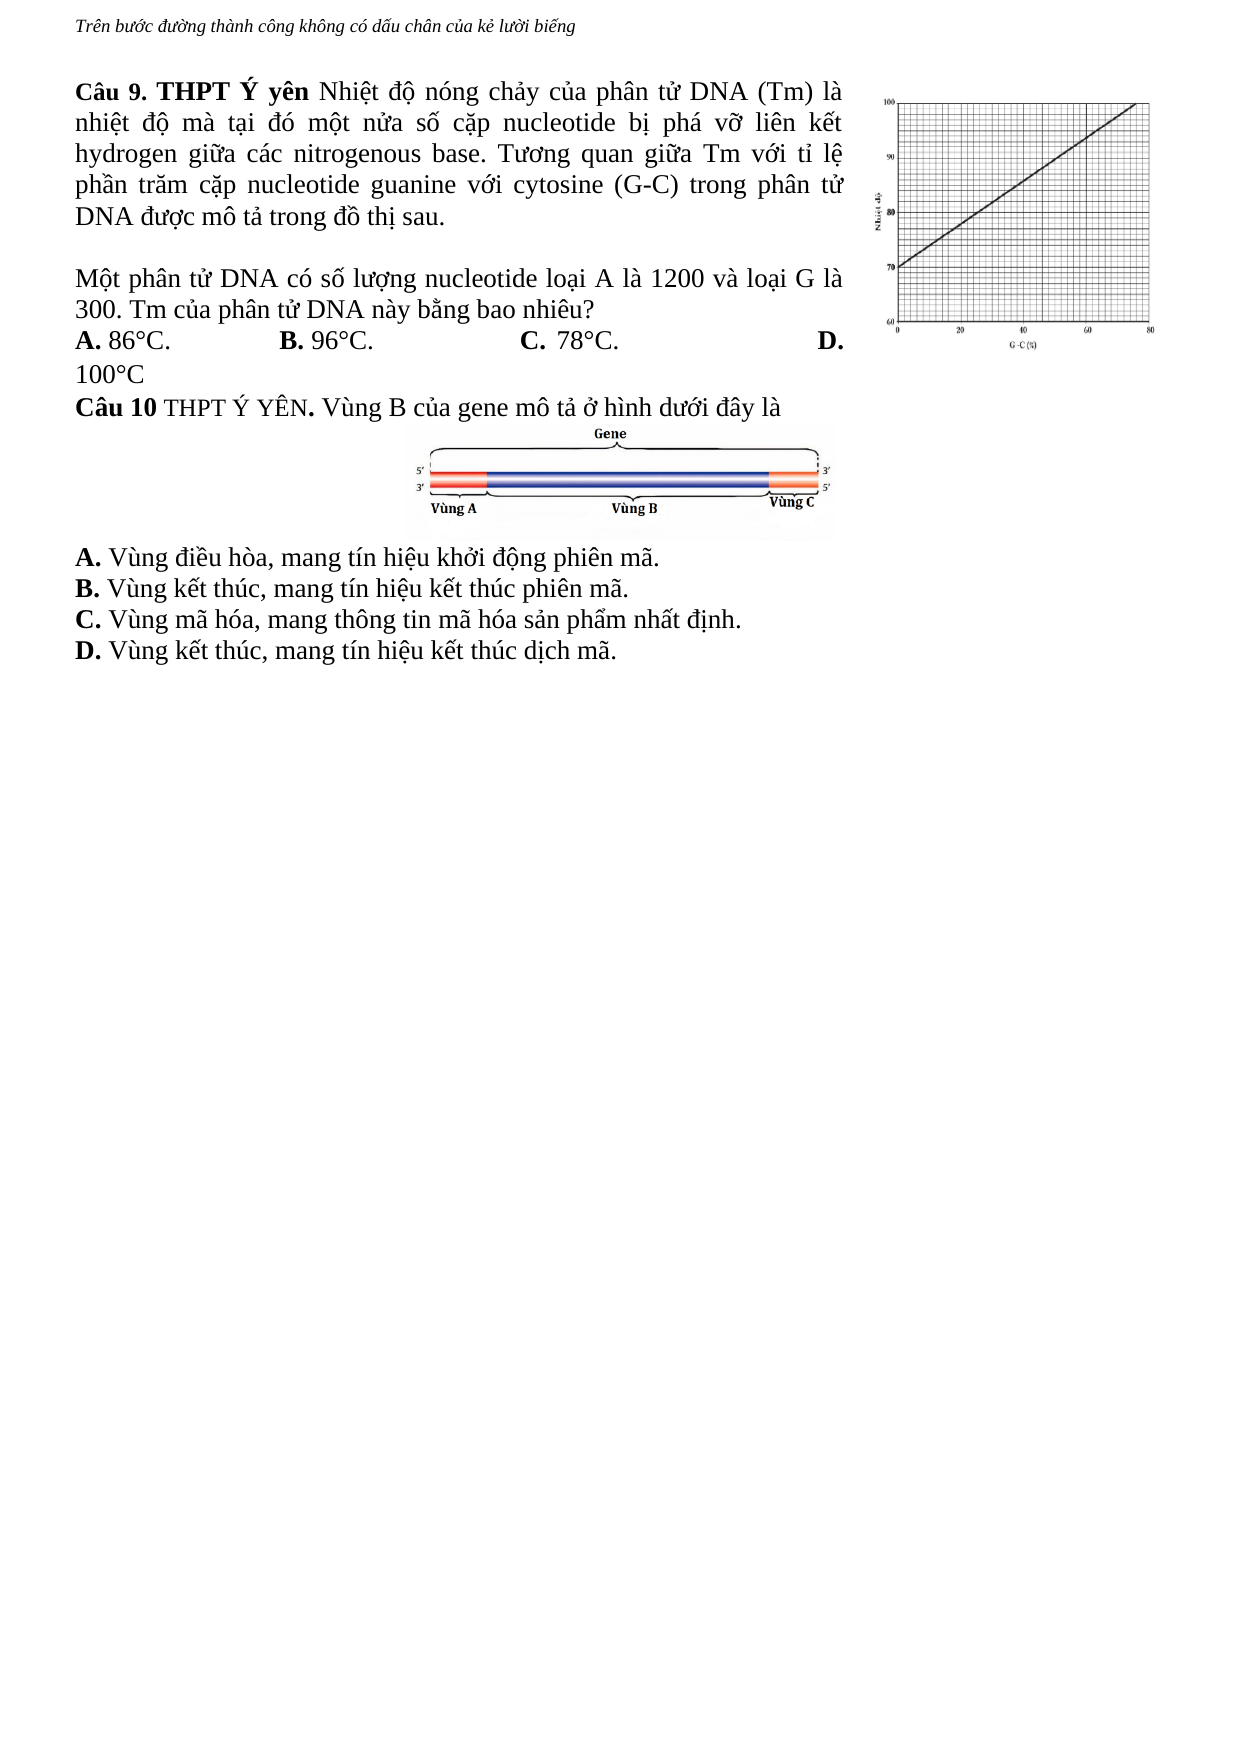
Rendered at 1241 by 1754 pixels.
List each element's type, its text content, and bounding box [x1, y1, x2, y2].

text D. Vùng kết thúc, mang tín hiệu kết thúc dịch mã. [75, 634, 1165, 665]
text A. Vùng điều hòa, mang tín hiệu khởi động phiên mã. [75, 541, 1165, 572]
text A. 86°C. B. 96°C. C. 78°C. D. 100°C [75, 324, 1171, 389]
text Câu 9. THPT Ý yên Nhiệt độ nóng chảy của phân tử DNA (Tm) là nhiệt độ mà tại đó một nửa số cặp nucleotide bị phá vỡ liên kết hydrogen giữa các nitrogenous base. Tương quan giữa Tm với tỉ lệ phần trăm cặp nucleotide guanine với cytosine (G-C) trong phân tử DNA được mô tả trong đồ thị sau. [75, 75, 1165, 231]
picture [404, 424, 836, 541]
text B. Vùng kết thúc, mang tín hiệu kết thúc phiên mã. [75, 572, 1165, 603]
text Câu 10 THPT Ý YÊN. Vùng B của gene mô tả ở hình dưới đây là [75, 391, 1171, 422]
picture [862, 82, 1166, 361]
text Một phân tử DNA có số lượng nucleotide loại A là 1200 và loại G là 300. Tm của phân tử DNA này bằng bao nhiêu? [75, 262, 862, 324]
text C. Vùng mã hóa, mang thông tin mã hóa sản phẩm nhất định. [75, 603, 1165, 634]
